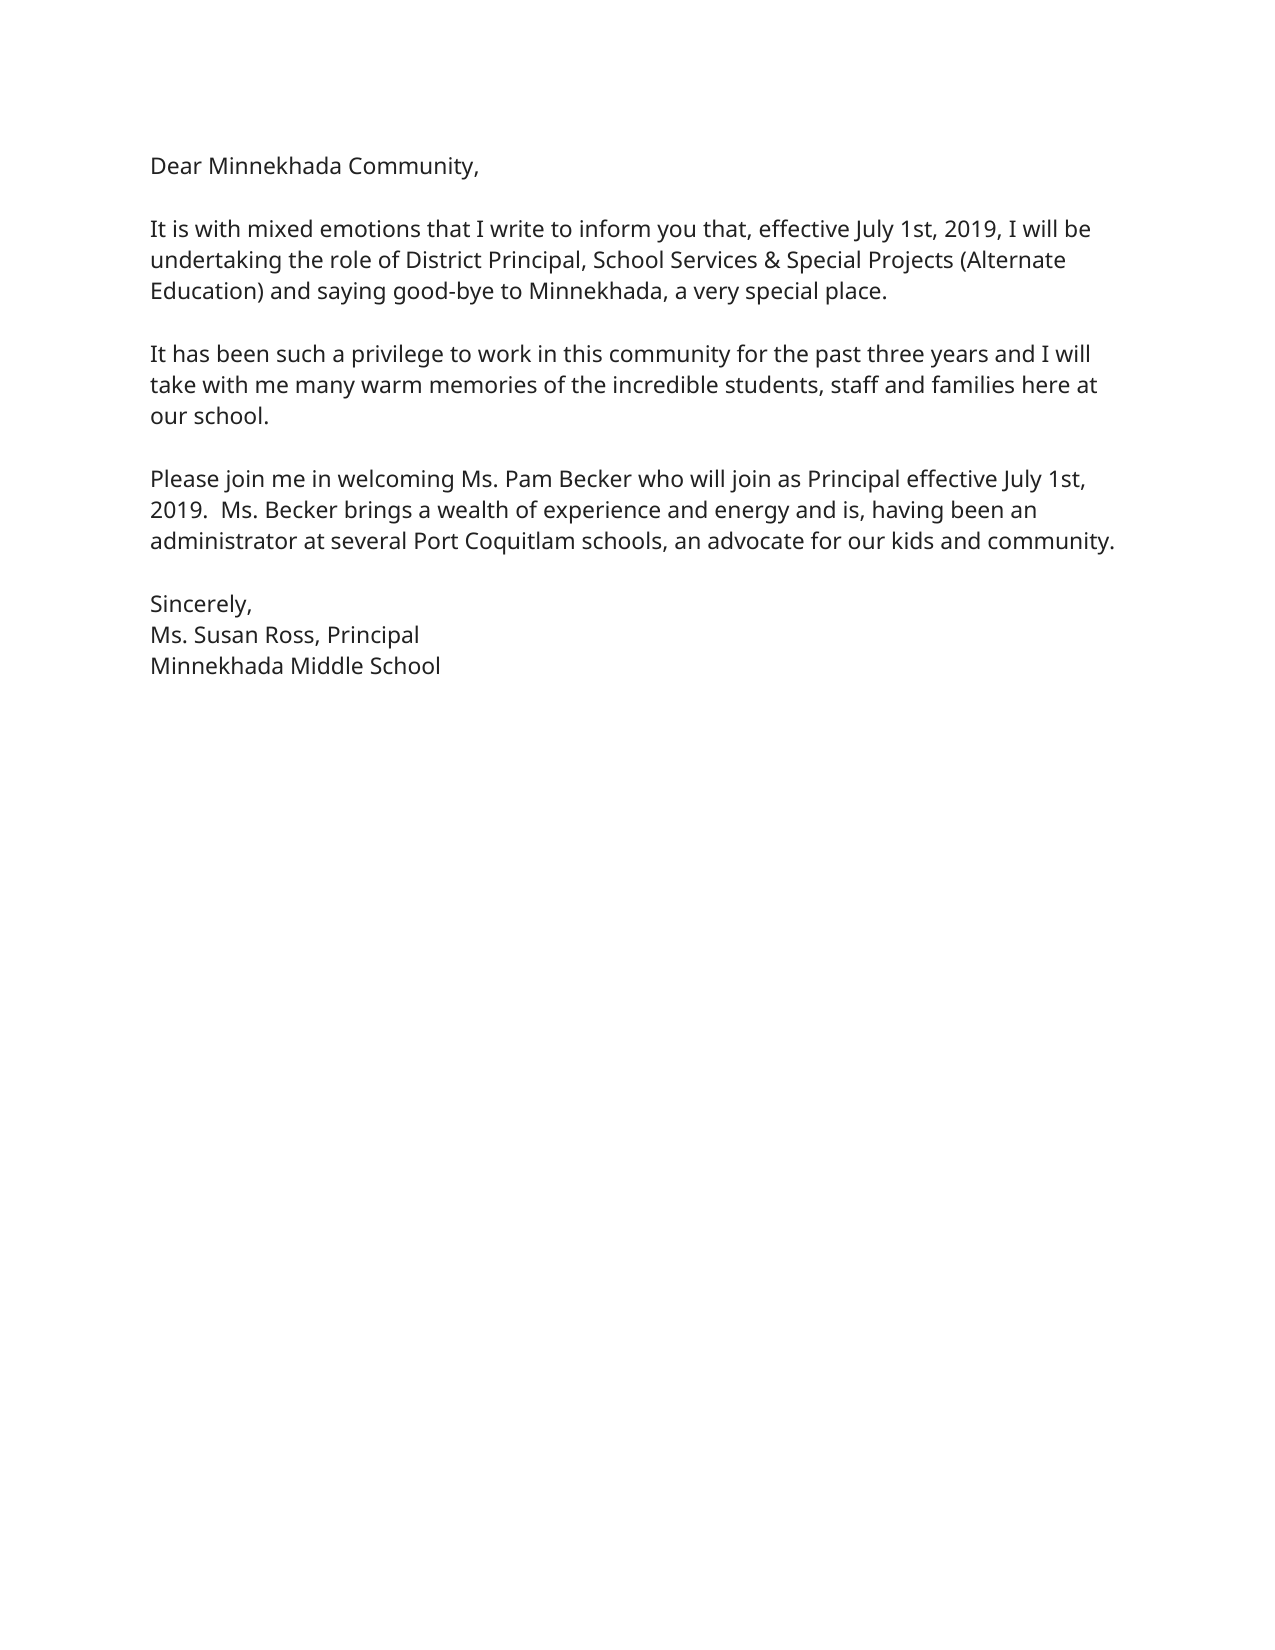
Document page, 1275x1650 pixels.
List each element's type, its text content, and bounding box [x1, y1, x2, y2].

text Dear Minnekhada Community, It is with mixed emotions that I write to inform you that, effective July 1st, 2019, I will be undertaking the role of District Principal, School Services & Special Projects (Alternate Education) and saying good-bye to Minnekhada, a very special place. It has been such a privilege to work in this community for the past three years and I will take with me many warm memories of the incredible students, staff and families here at our school. Please join me in welcoming Ms. Pam Becker who will join as Principal effective July 1st, 2019. Ms. Becker brings a wealth of experience and energy and is, having been an administrator at several Port Coquitlam schools, an advocate for our kids and community. Sincerely, Ms. Susan Ross, Principal Minnekhada Middle School [150, 150, 1125, 681]
